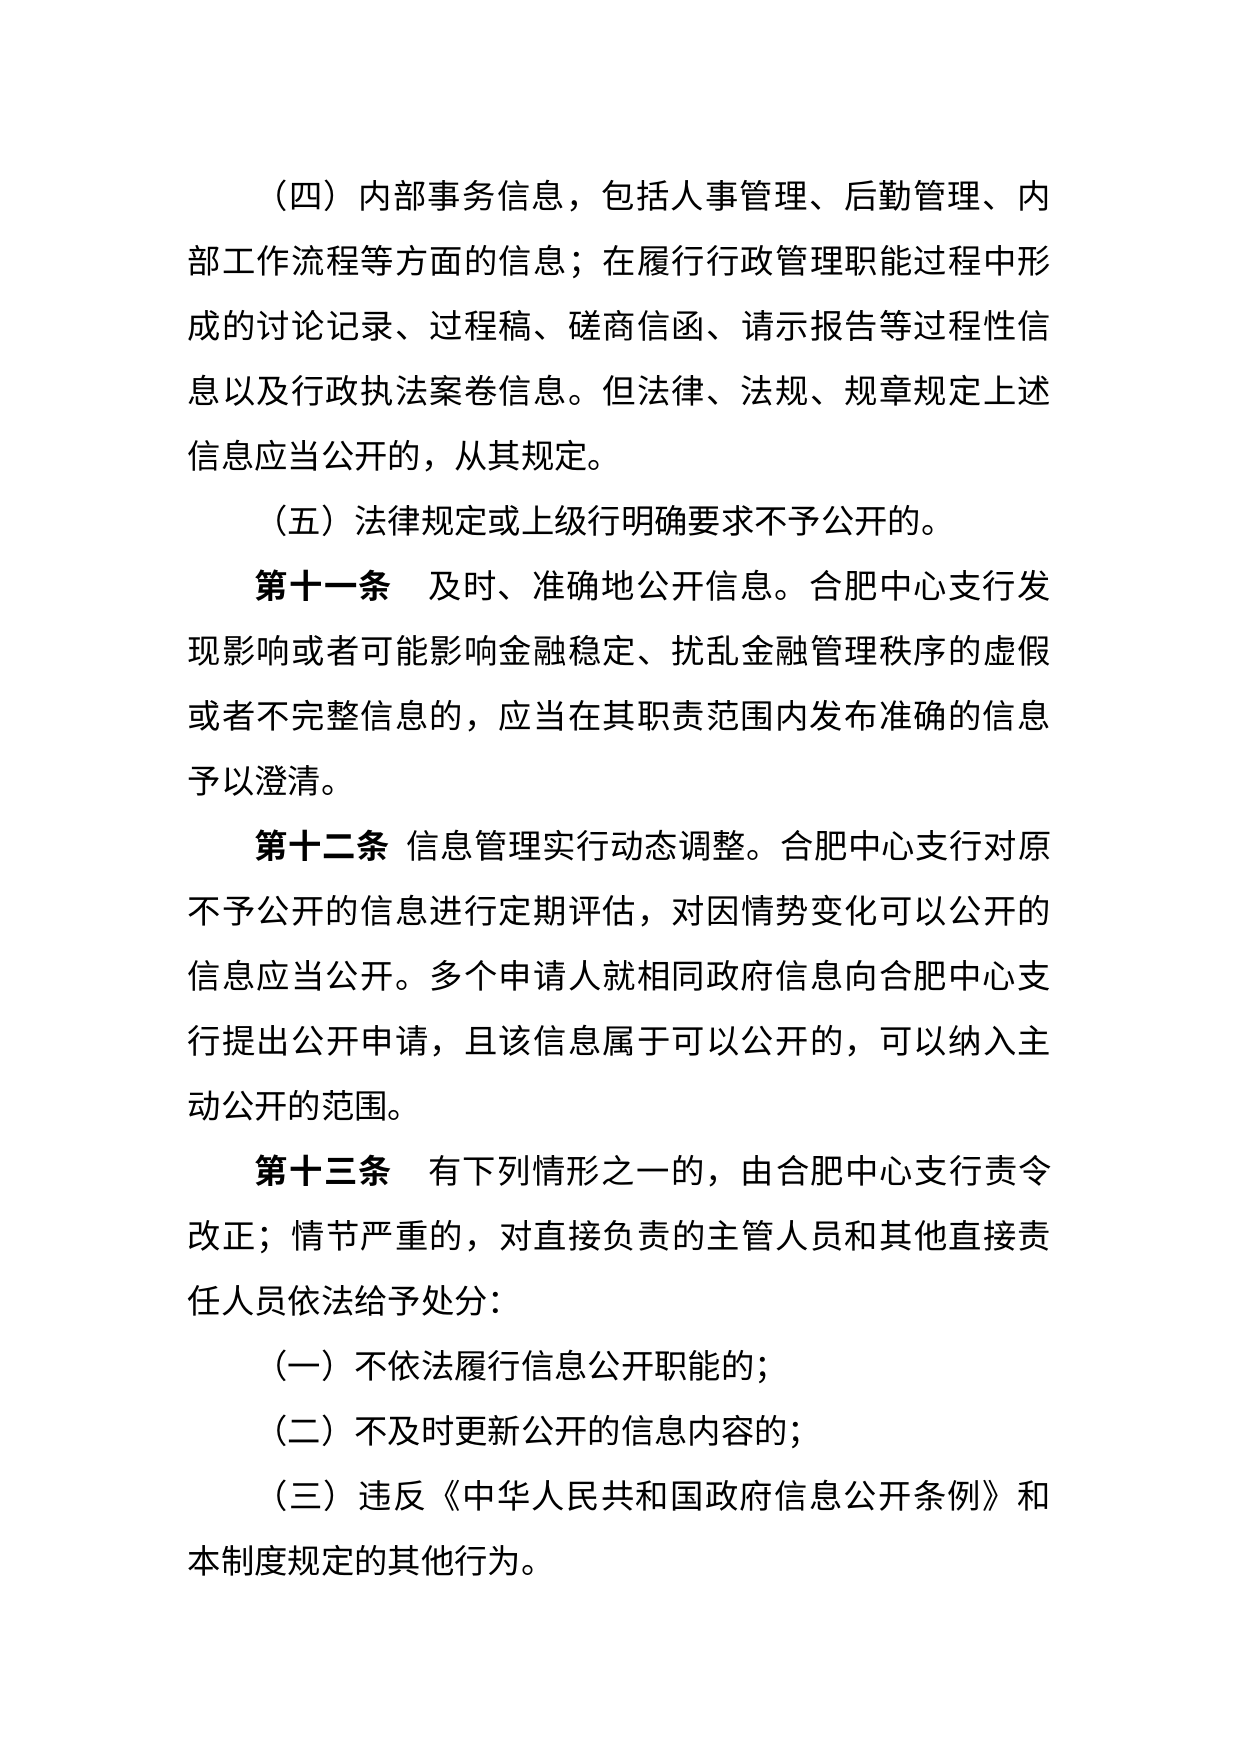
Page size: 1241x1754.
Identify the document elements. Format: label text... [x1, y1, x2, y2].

text 第十一条 及时、准确地公开信息。合肥中心支行发现影响或者可能影响金融稳定、扰乱金融管理秩序的虚假或者不完整信息的，应当在其职责范围内发布准确的信息予以澄清。 [187, 552, 1053, 812]
text （四）内部事务信息，包括人事管理、后勤管理、内部工作流程等方面的信息；在履行行政管理职能过程中形成的讨论记录、过程稿、磋商信函、请示报告等过程性信息以及行政执法案卷信息。但法律、法规、规章规定上述信息应当公开的，从其规定。 [187, 162, 1053, 487]
text （二）不及时更新公开的信息内容的； [187, 1397, 1053, 1462]
text 第十三条 有下列情形之一的，由合肥中心支行责令改正；情节严重的，对直接负责的主管人员和其他直接责任人员依法给予处分： [187, 1137, 1053, 1332]
text （一）不依法履行信息公开职能的； [187, 1332, 1053, 1397]
text 第十二条 信息管理实行动态调整。合肥中心支行对原不予公开的信息进行定期评估，对因情势变化可以公开的信息应当公开。多个申请人就相同政府信息向合肥中心支行提出公开申请，且该信息属于可以公开的，可以纳入主动公开的范围。 [187, 812, 1053, 1137]
text （三）违反《中华人民共和国政府信息公开条例》和本制度规定的其他行为。 [187, 1462, 1053, 1592]
text （五）法律规定或上级行明确要求不予公开的。 [187, 487, 1053, 552]
